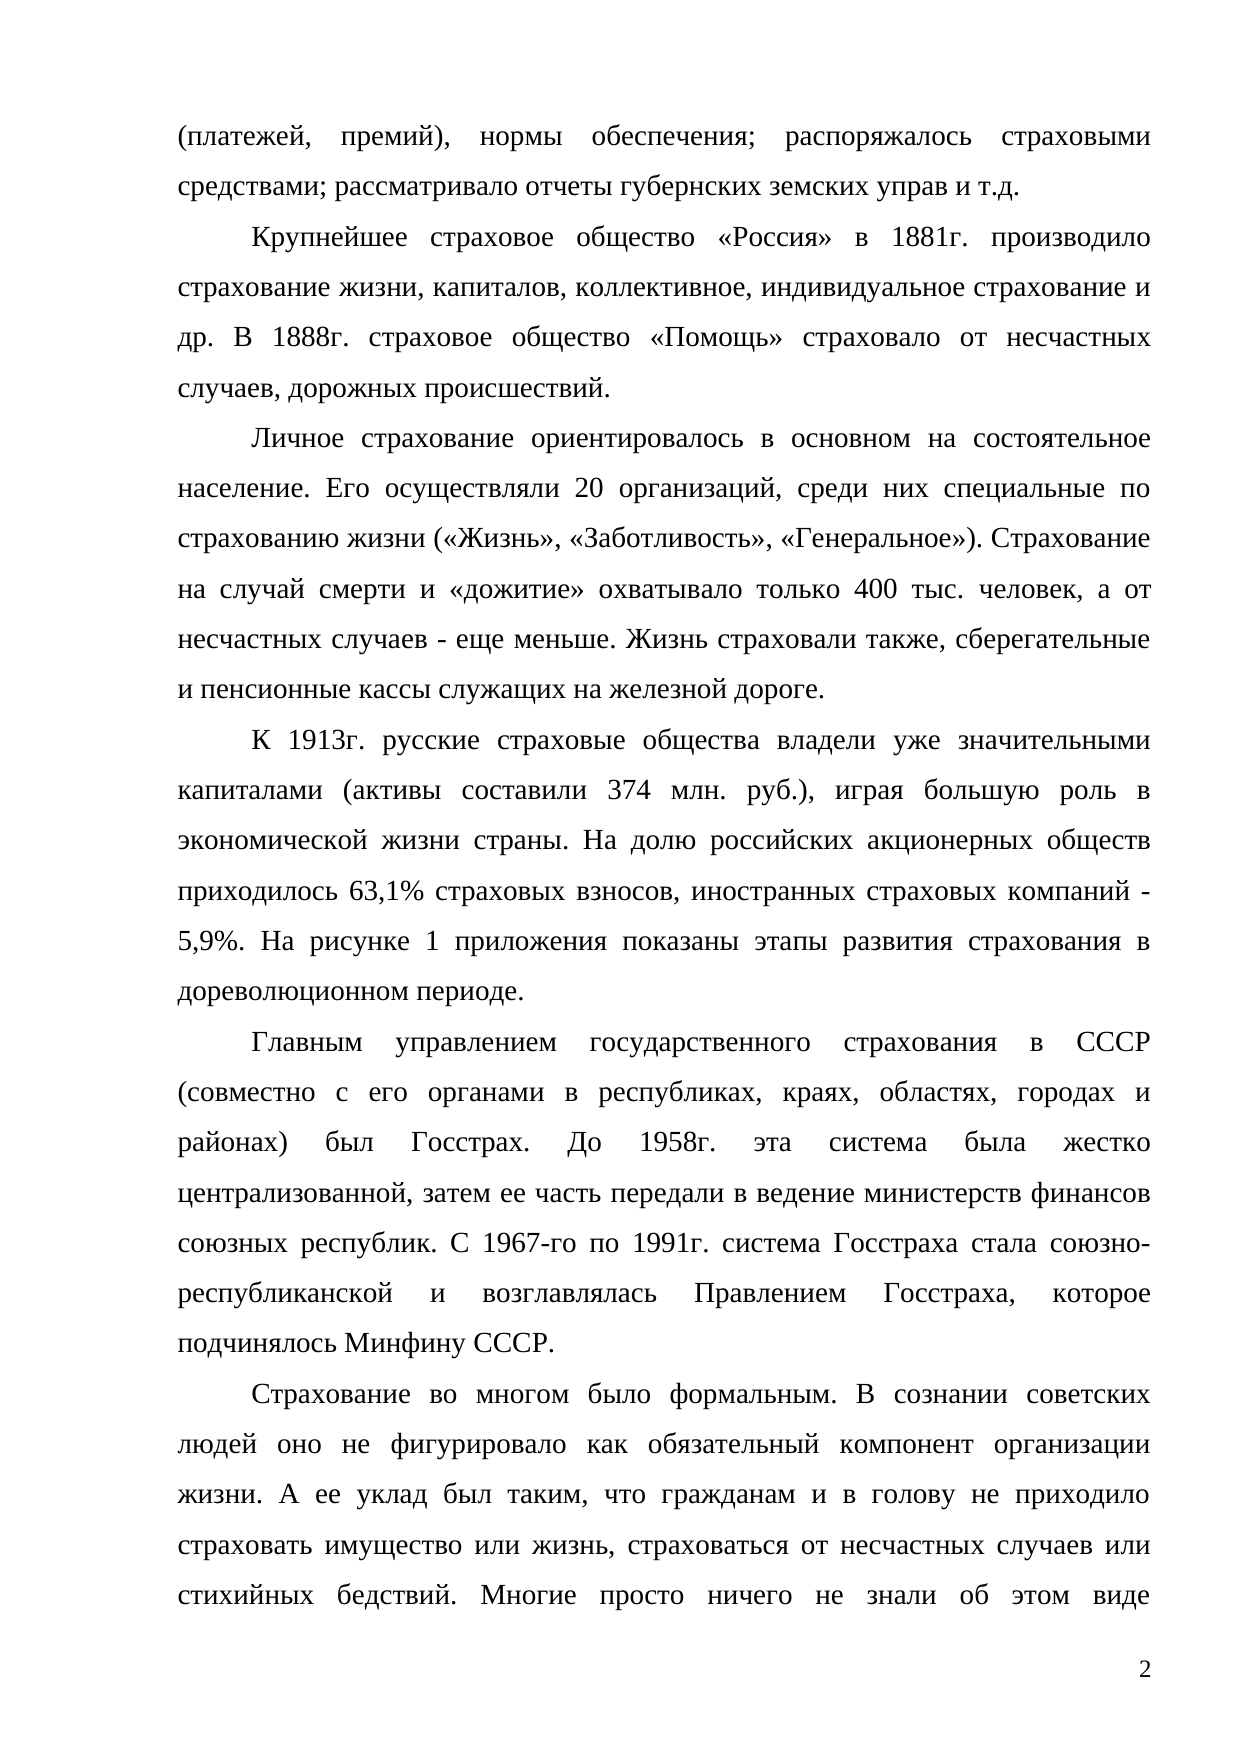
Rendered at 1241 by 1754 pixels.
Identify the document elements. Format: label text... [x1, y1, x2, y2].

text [177, 118, 1152, 202]
text К 1913г. русские страховые общества владели уже значительными капиталами (активы составили 374 млн. руб.), играя большую роль в экономической жизни страны. На долю российских акционерных обществ приходилось 63,1% страховых взносов, иностранных страховых компаний - 5,9%. На рисунке 1 приложения показаны этапы развития страхования в дореволюционном периоде. [177, 722, 1152, 1007]
text Личное страхование ориентировалось в основном на состоятельное население. Его осуществляли 20 организаций, среди них специальные по страхованию жизни («Жизнь», «Заботливость», «Генеральное»). Страхование на случай смерти и «дожитие» охватывало только 400 тыс. человек, а от несчастных случаев - еще меньше. Жизнь страховали также, сберегательные и пенсионные кассы служащих на железной дороге. [177, 420, 1152, 705]
text Главным управлением государственного страхования в СССР (совместно с его органами в республиках, краях, областях, городах и районах) был Госстрах. До 1958г. эта система была жестко централизованной, затем ее часть передали в ведение министерств финансов союзных республик. С 1967-го по 1991г. система Госстраха стала союзно-республиканской и возглавлялась Правлением Госстраха, которое подчинялось Минфину СССР. [177, 1024, 1152, 1359]
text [177, 1376, 1152, 1611]
text Крупнейшее страховое общество «Россия» в 1881г. производило страхование жизни, капиталов, коллективное, индивидуальное страхование и др. В 1888г. страховое общество «Помощь» страховало от несчастных случаев, дорожных происшествий. [177, 219, 1152, 403]
